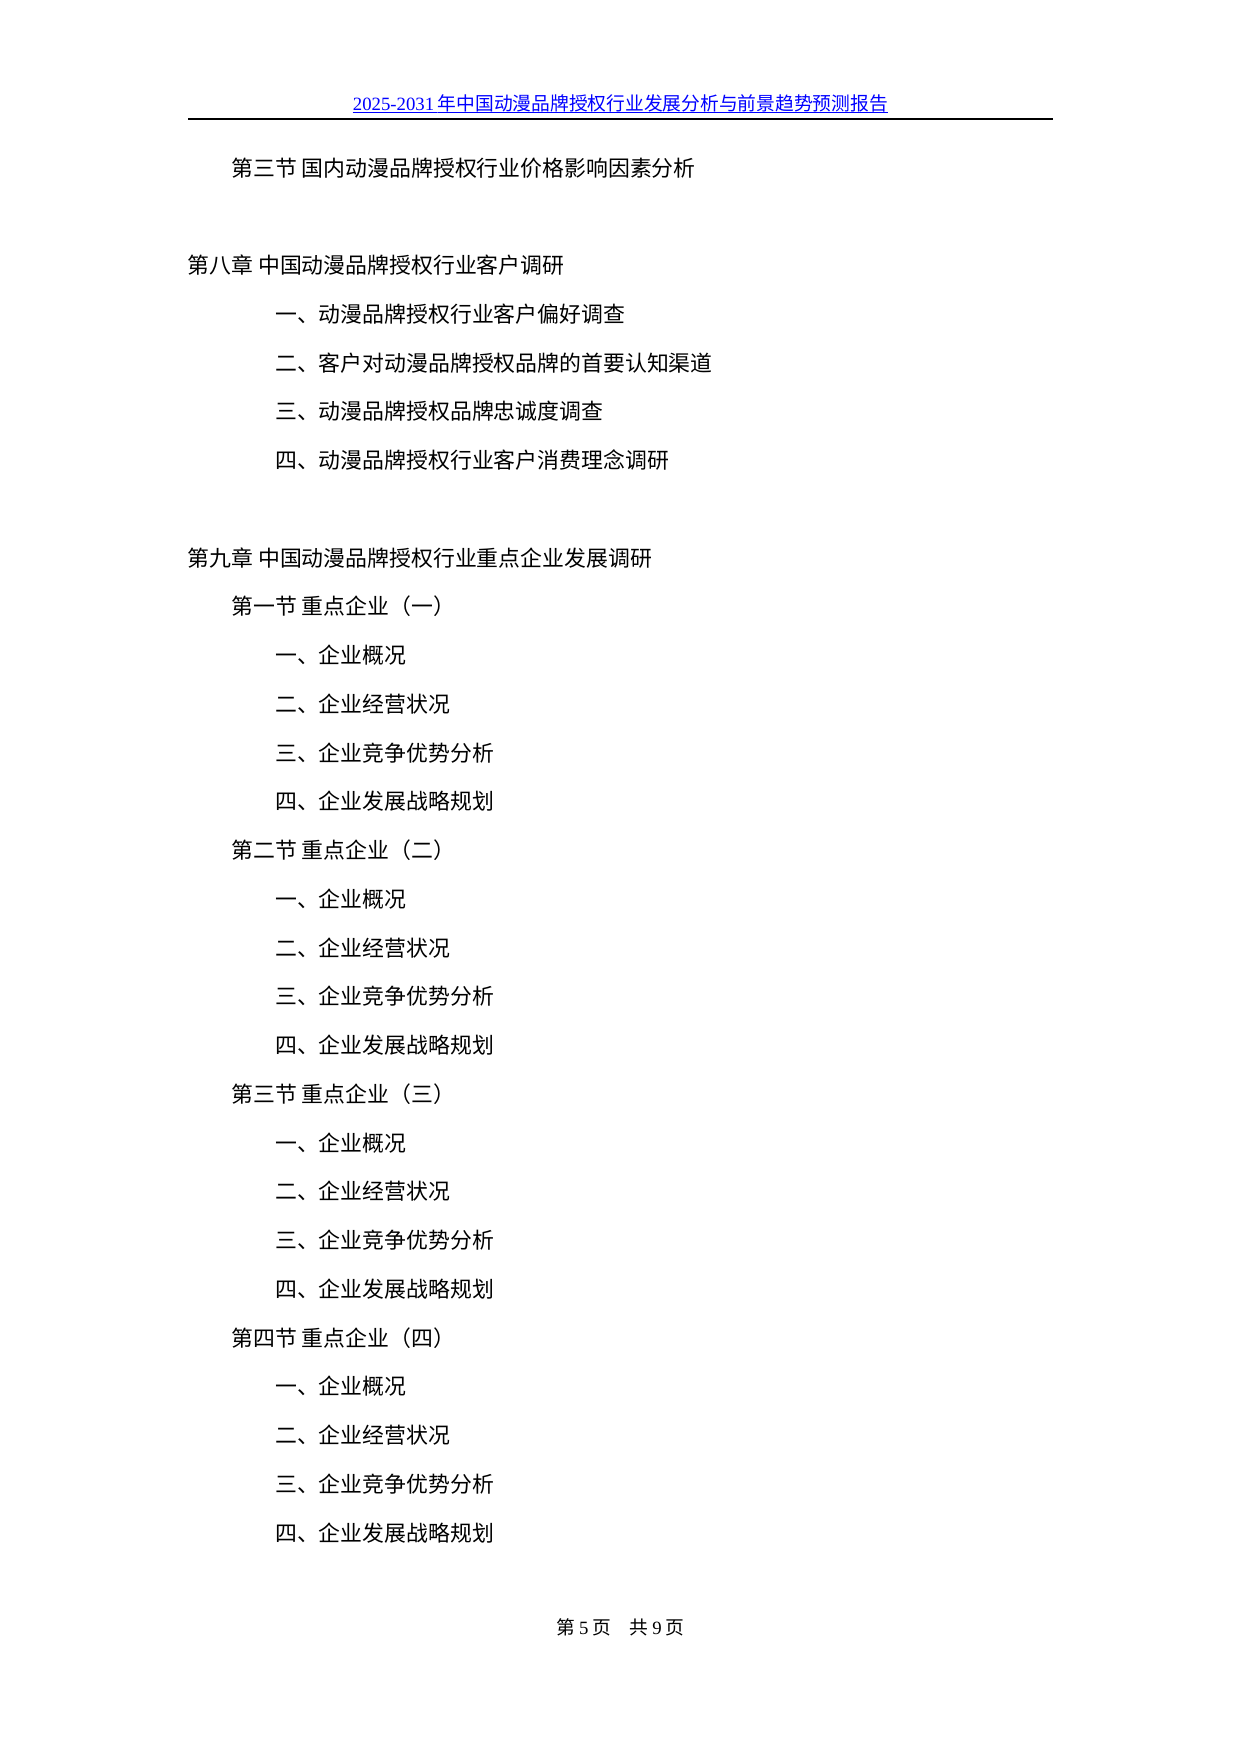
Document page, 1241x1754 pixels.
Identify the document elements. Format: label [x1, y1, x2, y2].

text [187, 150, 1053, 1548]
